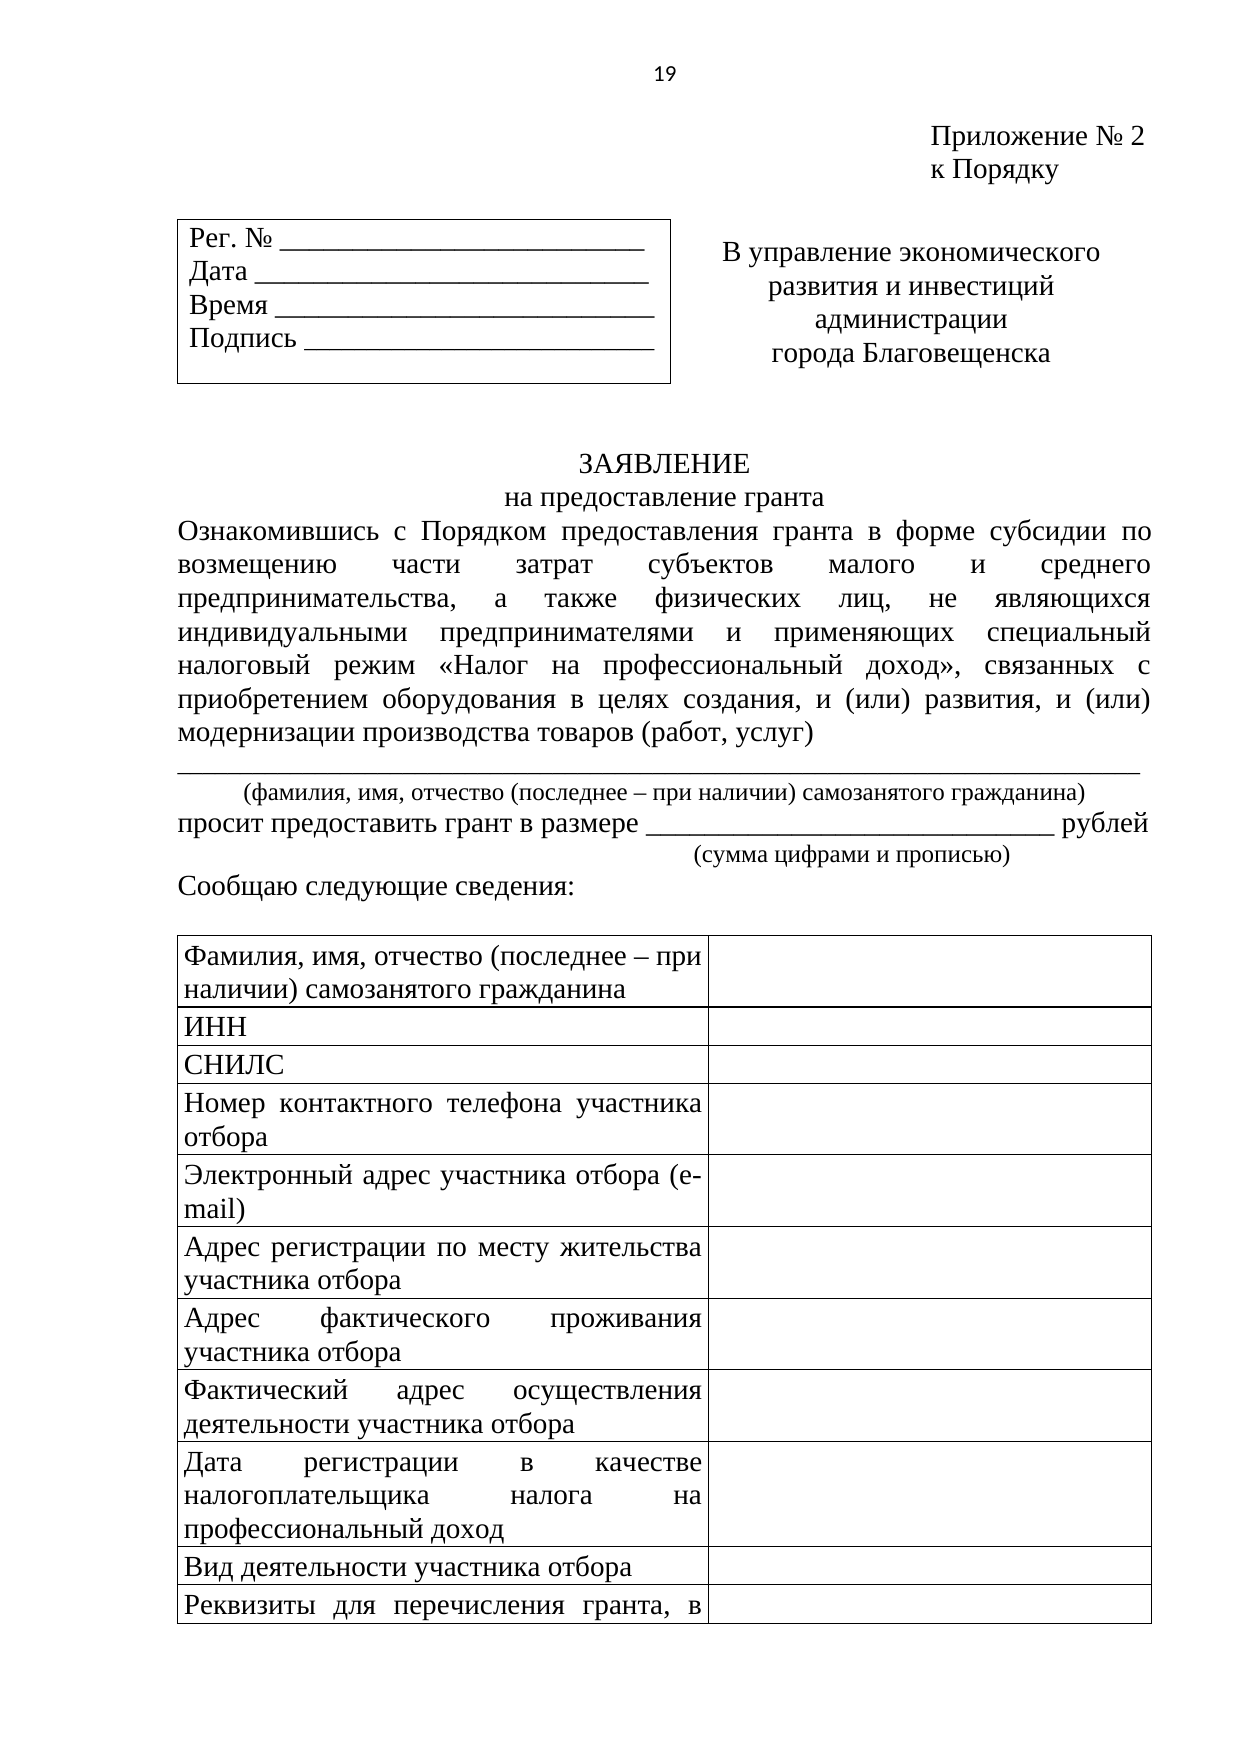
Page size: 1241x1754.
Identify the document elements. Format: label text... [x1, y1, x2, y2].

text на предоставление гранта [177, 479, 1152, 513]
table_cell [709, 1046, 1151, 1083]
table_cell Адрес регистрации по месту жительства участника отбора [178, 1227, 708, 1298]
table_cell Подпись ____________________________ [178, 320, 670, 383]
table_cell [709, 1227, 1151, 1298]
text ЗАЯВЛЕНИЕ [177, 446, 1152, 479]
table_cell [709, 1442, 1151, 1546]
table_cell [709, 1585, 1151, 1622]
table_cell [178, 1585, 708, 1622]
text к Порядку [177, 152, 1152, 185]
text (сумма цифрами и прописью) [177, 839, 1152, 868]
table_header В управление экономического развития и инвестиций администрации города Благовещенска [671, 219, 1151, 383]
text _____________________________________________________________________________ [177, 748, 1152, 777]
table_header Фамилия, имя, отчество (последнее – при наличии) самозанятого гражданина [178, 936, 708, 1006]
table_cell Время __________________________ [178, 287, 670, 320]
table_cell Дата ___________________________ [178, 253, 670, 287]
table_cell [709, 1008, 1151, 1044]
table_cell Электронный адрес участника отбора (e-mail) [178, 1155, 708, 1226]
text просит предоставить грант в размере ____________________________ рублей [177, 805, 1152, 839]
table_cell [709, 1547, 1151, 1584]
table_cell [709, 1155, 1151, 1226]
table_cell ИНН [178, 1008, 708, 1044]
table_cell Адрес фактического проживания участника отбора [178, 1299, 708, 1369]
table_cell СНИЛС [178, 1046, 708, 1083]
table_cell [709, 1299, 1151, 1369]
text Приложение № 2 [177, 118, 1152, 152]
table_cell [709, 1370, 1151, 1441]
table_cell [709, 1084, 1151, 1154]
table_cell Вид деятельности участника отбора [178, 1547, 708, 1584]
table_cell Номер контактного телефона участника отбора [178, 1084, 708, 1154]
table_cell Дата регистрации в качестве налогоплательщика налога на профессиональный доход [178, 1442, 708, 1546]
table_header [709, 936, 1151, 1006]
table_header Рег. № _________________________ [178, 220, 670, 253]
text Ознакомившись с Порядком предоставления гранта в форме субсидии по возмещению части затрат субъектов малого и среднего предпринимательства, а также физических лиц, не являющихся индивидуальными предпринимателями и применяющих специальный налоговый режим «Налог на профессиональный доход», связанных с приобретением оборудования в целях создания, и (или) развития, и (или) модернизации производства товаров (работ, услуг) [177, 513, 1152, 748]
table_cell Фактический адрес осуществления деятельности участника отбора [178, 1370, 708, 1441]
text Сообщаю следующие сведения: [177, 868, 1152, 901]
text (фамилия, имя, отчество (последнее – при наличии) самозанятого гражданина) [177, 777, 1152, 805]
